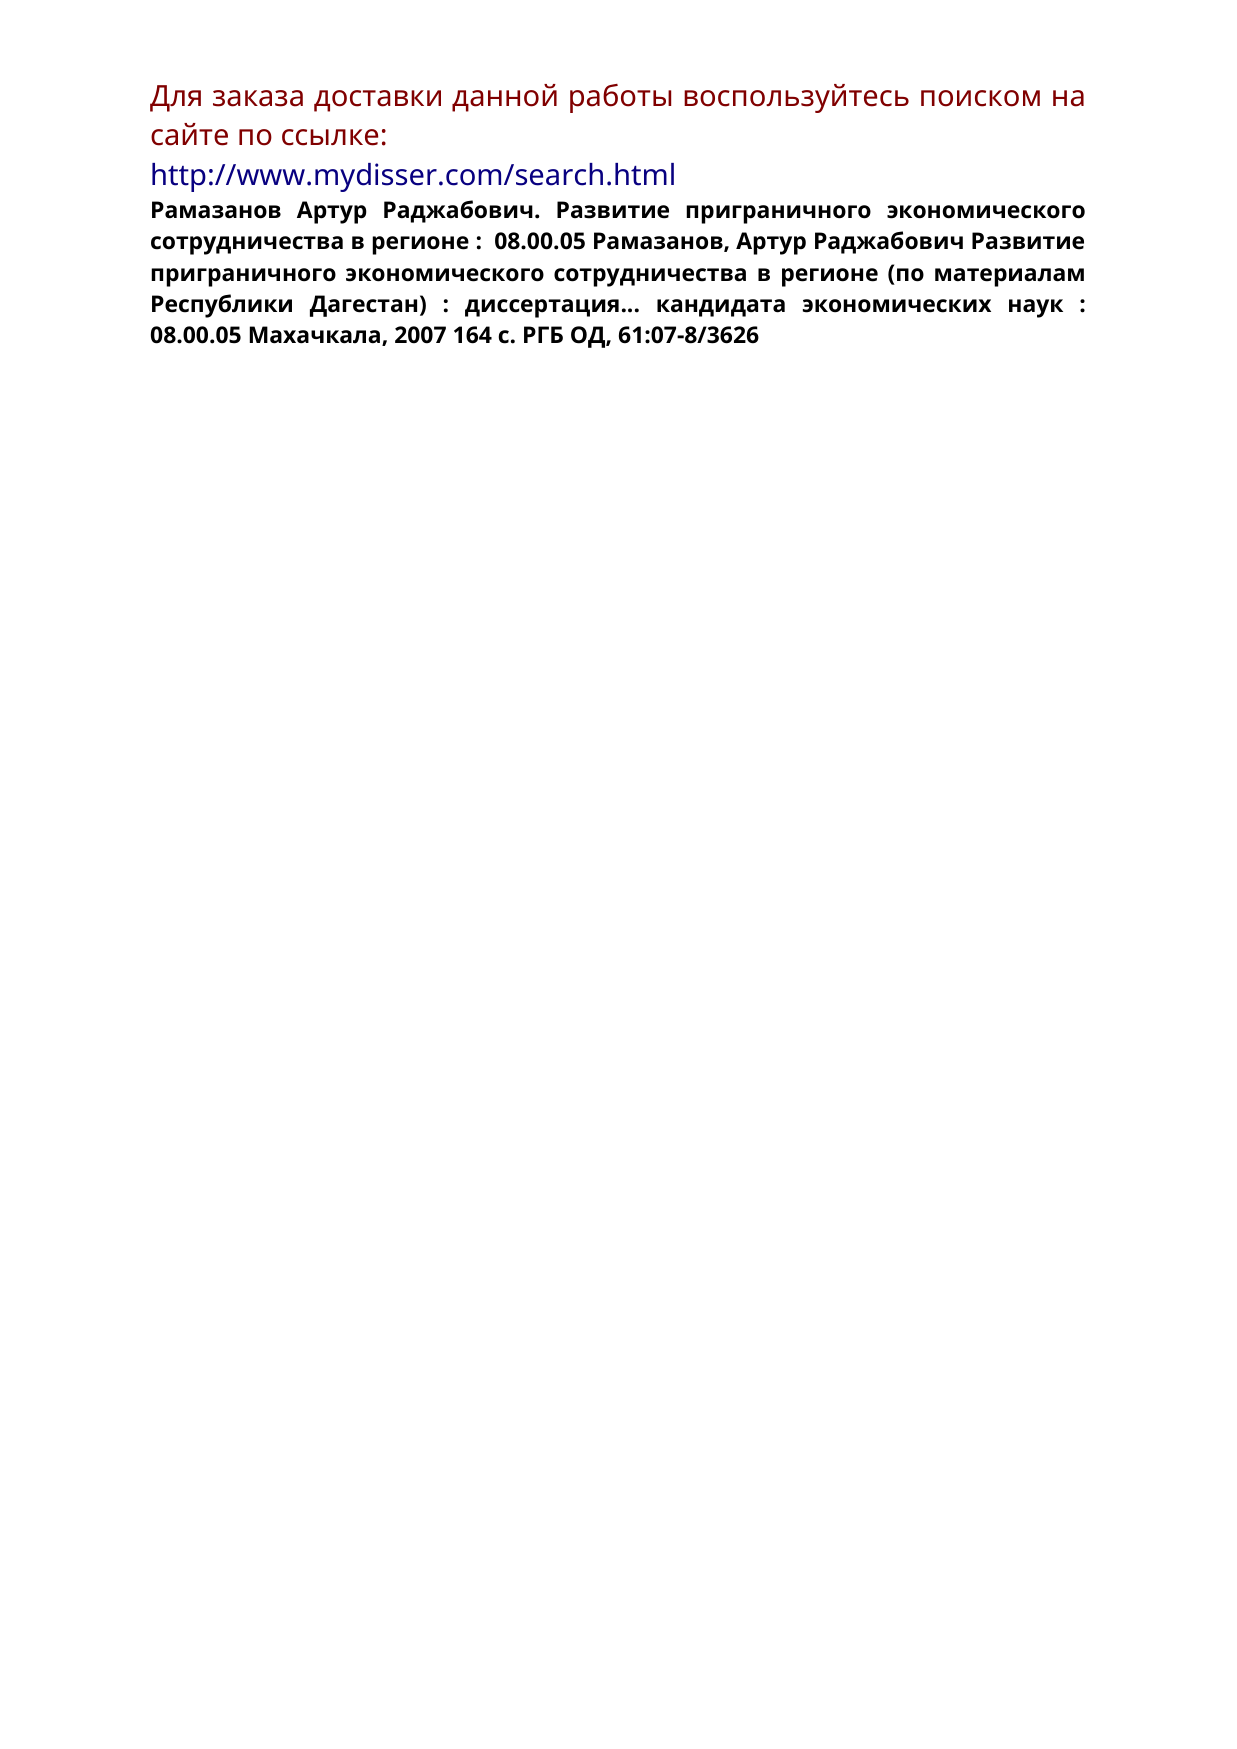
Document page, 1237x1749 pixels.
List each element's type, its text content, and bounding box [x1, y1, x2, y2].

text Рамазанов Артур Раджабович. Развитие приграничного экономического сотрудничества в регионе : 08.00.05 Рамазанов, Артур Раджабович Развитие приграничного экономического сотрудничества в регионе (по материалам Республики Дагестан) : диссертация... кандидата экономических наук : 08.00.05 Махачкала, 2007 164 с. РГБ ОД, 61:07-8/3626 [150, 194, 1086, 350]
